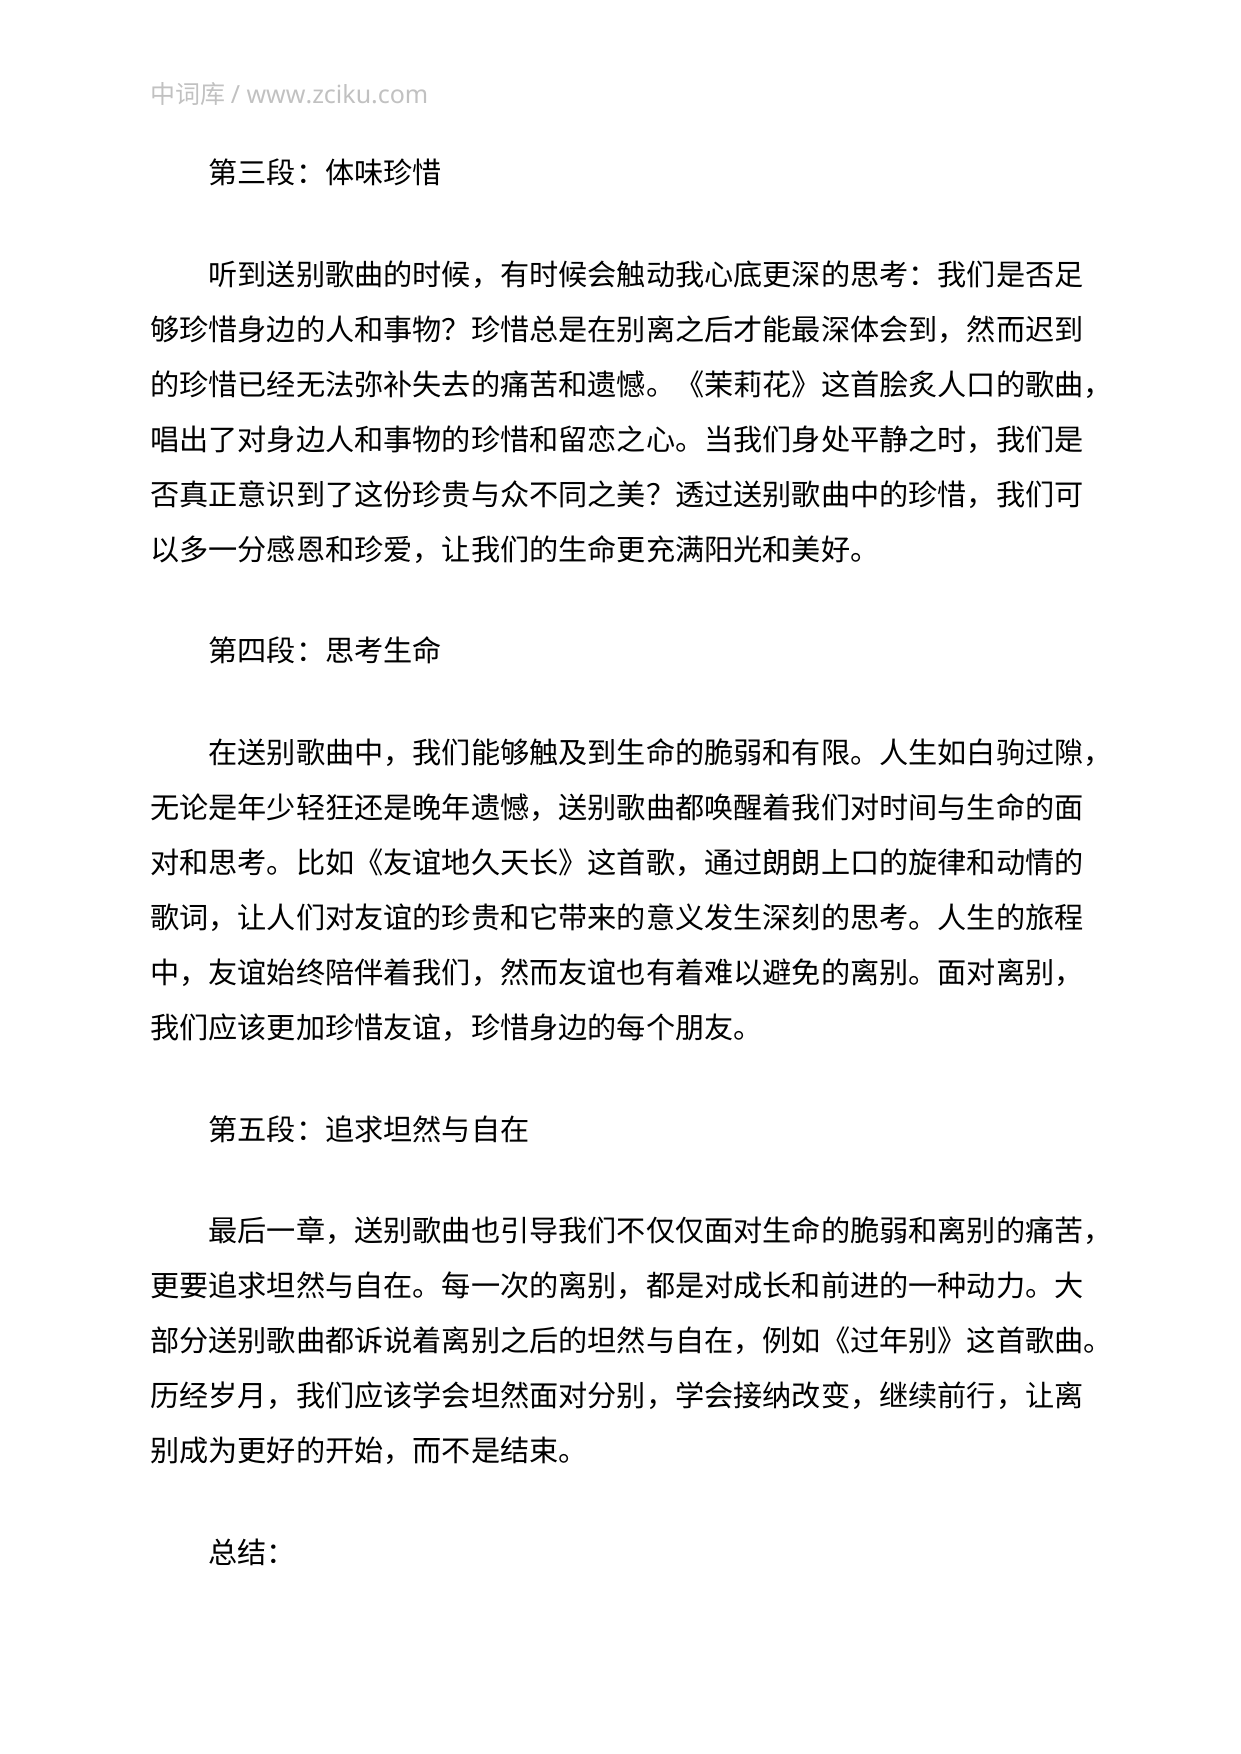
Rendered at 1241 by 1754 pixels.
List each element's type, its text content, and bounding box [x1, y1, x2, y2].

text 第三段：体味珍惜 [150, 150, 1090, 192]
text 第五段：追求坦然与自在 [150, 1106, 1090, 1148]
text 总结： [150, 1529, 1090, 1571]
text 最后一章，送别歌曲也引导我们不仅仅面对生命的脆弱和离别的痛苦，更要追求坦然与自在。每一次的离别，都是对成长和前进的一种动力。大部分送别歌曲都诉说着离别之后的坦然与自在，例如《过年别》这首歌曲。历经岁月，我们应该学会坦然面对分别，学会接纳改变，继续前行，让离别成为更好的开始，而不是结束。 [150, 1208, 1090, 1470]
text 听到送别歌曲的时候，有时候会触动我心底更深的思考：我们是否足够珍惜身边的人和事物？珍惜总是在别离之后才能最深体会到，然而迟到的珍惜已经无法弥补失去的痛苦和遗憾。《茉莉花》这首脍炙人口的歌曲，唱出了对身边人和事物的珍惜和留恋之心。当我们身处平静之时，我们是否真正意识到了这份珍贵与众不同之美？透过送别歌曲中的珍惜，我们可以多一分感恩和珍爱，让我们的生命更充满阳光和美好。 [150, 252, 1090, 568]
text 在送别歌曲中，我们能够触及到生命的脆弱和有限。人生如白驹过隙，无论是年少轻狂还是晚年遗憾，送别歌曲都唤醒着我们对时间与生命的面对和思考。比如《友谊地久天长》这首歌，通过朗朗上口的旋律和动情的歌词，让人们对友谊的珍贵和它带来的意义发生深刻的思考。人生的旅程中，友谊始终陪伴着我们，然而友谊也有着难以避免的离别。面对离别，我们应该更加珍惜友谊，珍惜身边的每个朋友。 [150, 730, 1090, 1047]
text 第四段：思考生命 [150, 628, 1090, 670]
